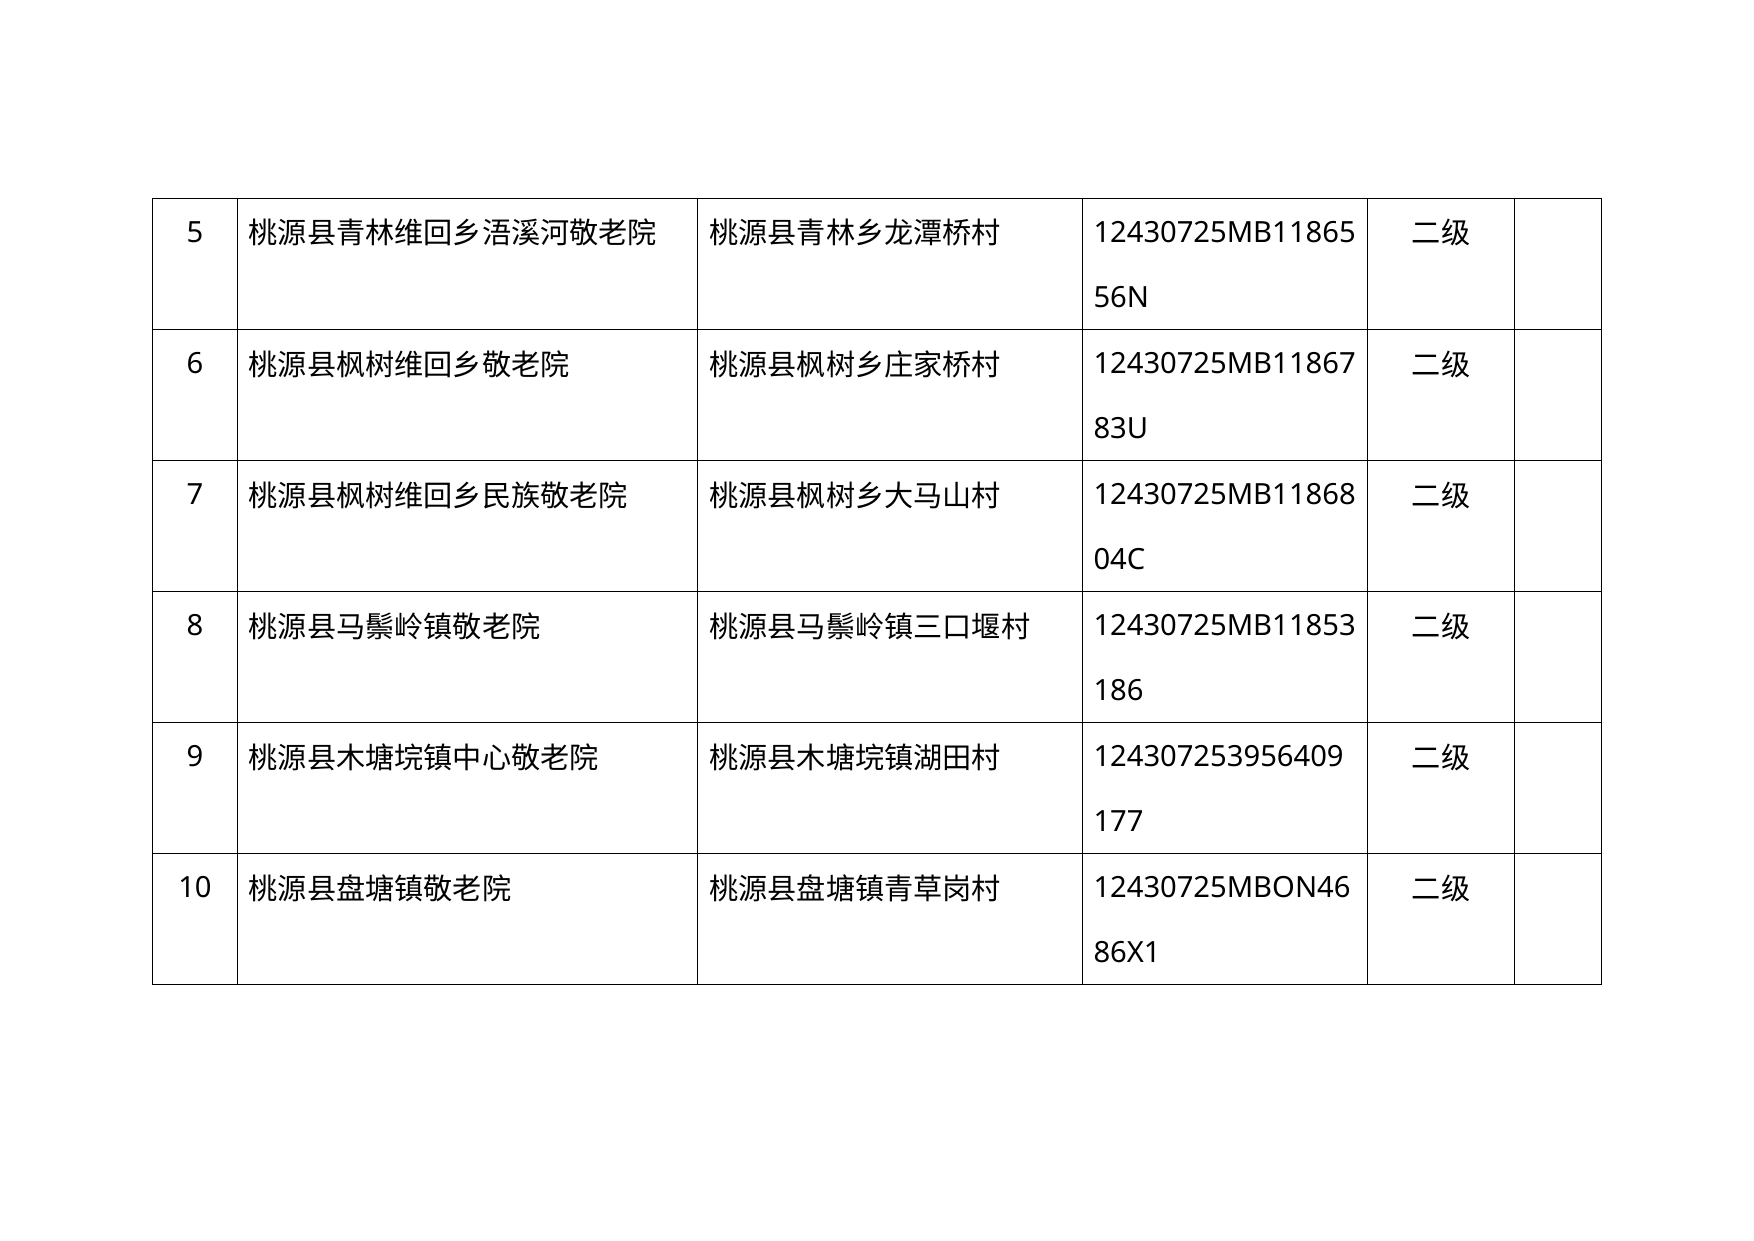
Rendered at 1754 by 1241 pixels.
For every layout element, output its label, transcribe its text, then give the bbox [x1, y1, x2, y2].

table_cell 7 [153, 461, 237, 591]
table_cell 桃源县青林乡龙潭桥村 [698, 199, 1082, 329]
table_cell 6 [153, 330, 237, 460]
table_cell 9 [153, 723, 237, 853]
table_cell 桃源县盘塘镇敬老院 [238, 854, 697, 984]
table_cell 桃源县青林维回乡浯溪河敬老院 [238, 199, 697, 329]
table_cell 二级 [1368, 461, 1514, 591]
table_cell 桃源县木塘垸镇湖田村 [698, 723, 1082, 853]
table_cell 12430725MB11853186 [1083, 592, 1367, 722]
table_cell 10 [153, 854, 237, 984]
table_cell 桃源县枫树维回乡敬老院 [238, 330, 697, 460]
table_cell [1515, 461, 1601, 591]
table_cell 124307253956409177 [1083, 723, 1367, 853]
table_cell 桃源县马鬃岭镇敬老院 [238, 592, 697, 722]
table_cell 二级 [1368, 592, 1514, 722]
table_cell 桃源县枫树维回乡民族敬老院 [238, 461, 697, 591]
table_cell 二级 [1368, 199, 1514, 329]
table_cell 二级 [1368, 854, 1514, 984]
table_cell 二级 [1368, 723, 1514, 853]
table_cell 5 [153, 199, 237, 329]
table_cell [1515, 592, 1601, 722]
table_cell [1515, 330, 1601, 460]
table_cell 二级 [1368, 330, 1514, 460]
table_cell [1515, 723, 1601, 853]
table_cell 桃源县枫树乡庄家桥村 [698, 330, 1082, 460]
table_cell 桃源县马鬃岭镇三口堰村 [698, 592, 1082, 722]
table_cell [1515, 199, 1601, 329]
table_cell 12430725MB1186783U [1083, 330, 1367, 460]
table_cell 桃源县枫树乡大马山村 [698, 461, 1082, 591]
table_cell 12430725MBON4686X1 [1083, 854, 1367, 984]
table_cell 桃源县盘塘镇青草岗村 [698, 854, 1082, 984]
table_cell 桃源县木塘垸镇中心敬老院 [238, 723, 697, 853]
table_cell 12430725MB1186804C [1083, 461, 1367, 591]
table_cell 8 [153, 592, 237, 722]
table_cell 12430725MB1186556N [1083, 199, 1367, 329]
table_cell [1515, 854, 1601, 984]
